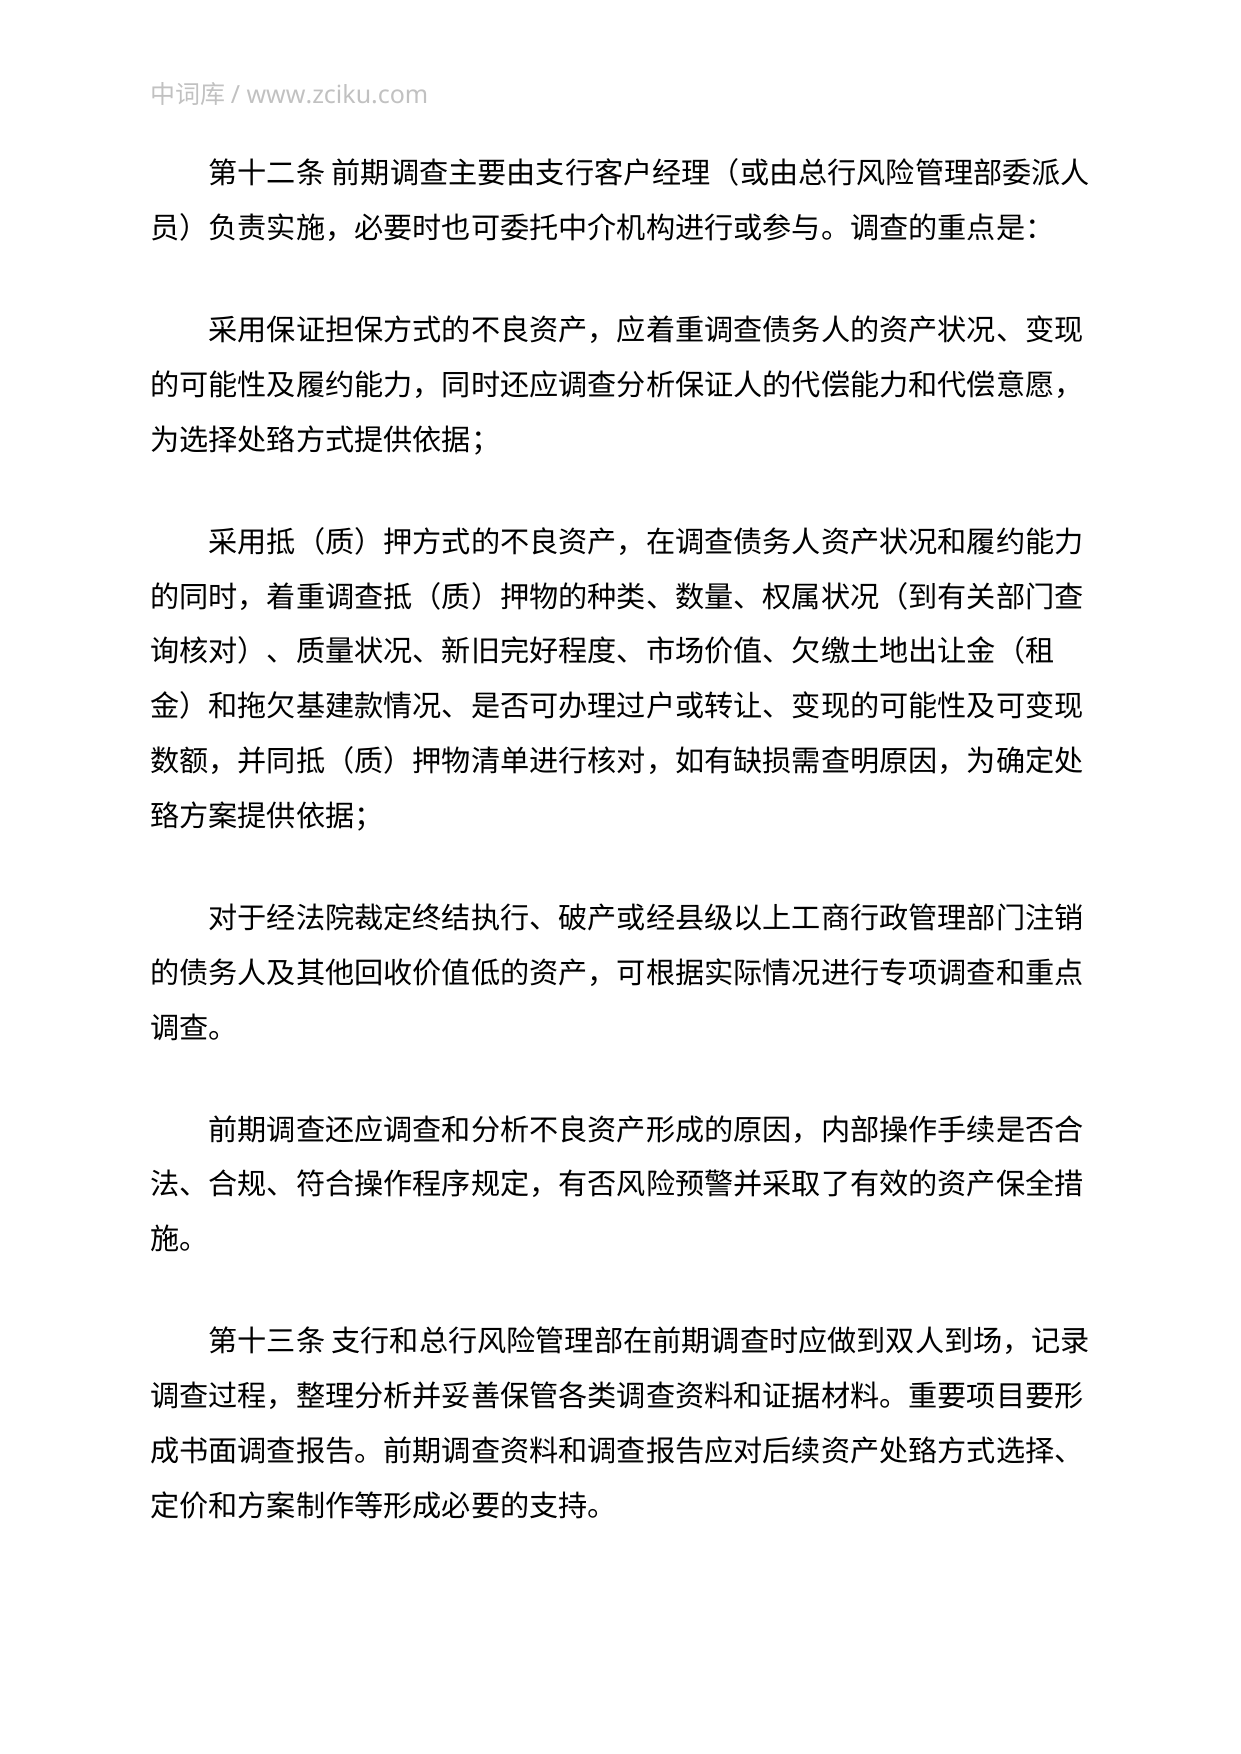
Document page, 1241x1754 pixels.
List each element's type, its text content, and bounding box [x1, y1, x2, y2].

text 第十三条 支行和总行风险管理部在前期调查时应做到双人到场，记录调查过程，整理分析并妥善保管各类调查资料和证据材料。重要项目要形成书面调查报告。前期调查资料和调查报告应对后续资产处臵方式选择、定价和方案制作等形成必要的支持。 [150, 1318, 1090, 1524]
text 对于经法院裁定终结执行、破产或经县级以上工商行政管理部门注销的债务人及其他回收价值低的资产，可根据实际情况进行专项调查和重点调查。 [150, 894, 1090, 1047]
text 采用抵（质）押方式的不良资产，在调查债务人资产状况和履约能力的同时，着重调查抵（质）押物的种类、数量、权属状况（到有关部门查询核对）、质量状况、新旧完好程度、市场价值、欠缴土地出让金（租金）和拖欠基建款情况、是否可办理过户或转让、变现的可能性及可变现数额，并同抵（质）押物清单进行核对，如有缺损需查明原因，为确定处臵方案提供依据； [150, 518, 1090, 835]
text 前期调查还应调查和分析不良资产形成的原因，内部操作手续是否合法、合规、符合操作程序规定，有否风险预警并采取了有效的资产保全措施。 [150, 1106, 1090, 1258]
text 采用保证担保方式的不良资产，应着重调查债务人的资产状况、变现的可能性及履约能力，同时还应调查分析保证人的代偿能力和代偿意愿，为选择处臵方式提供依据； [150, 307, 1090, 459]
text 第十二条 前期调查主要由支行客户经理（或由总行风险管理部委派人员）负责实施，必要时也可委托中介机构进行或参与。调查的重点是： [150, 150, 1090, 247]
